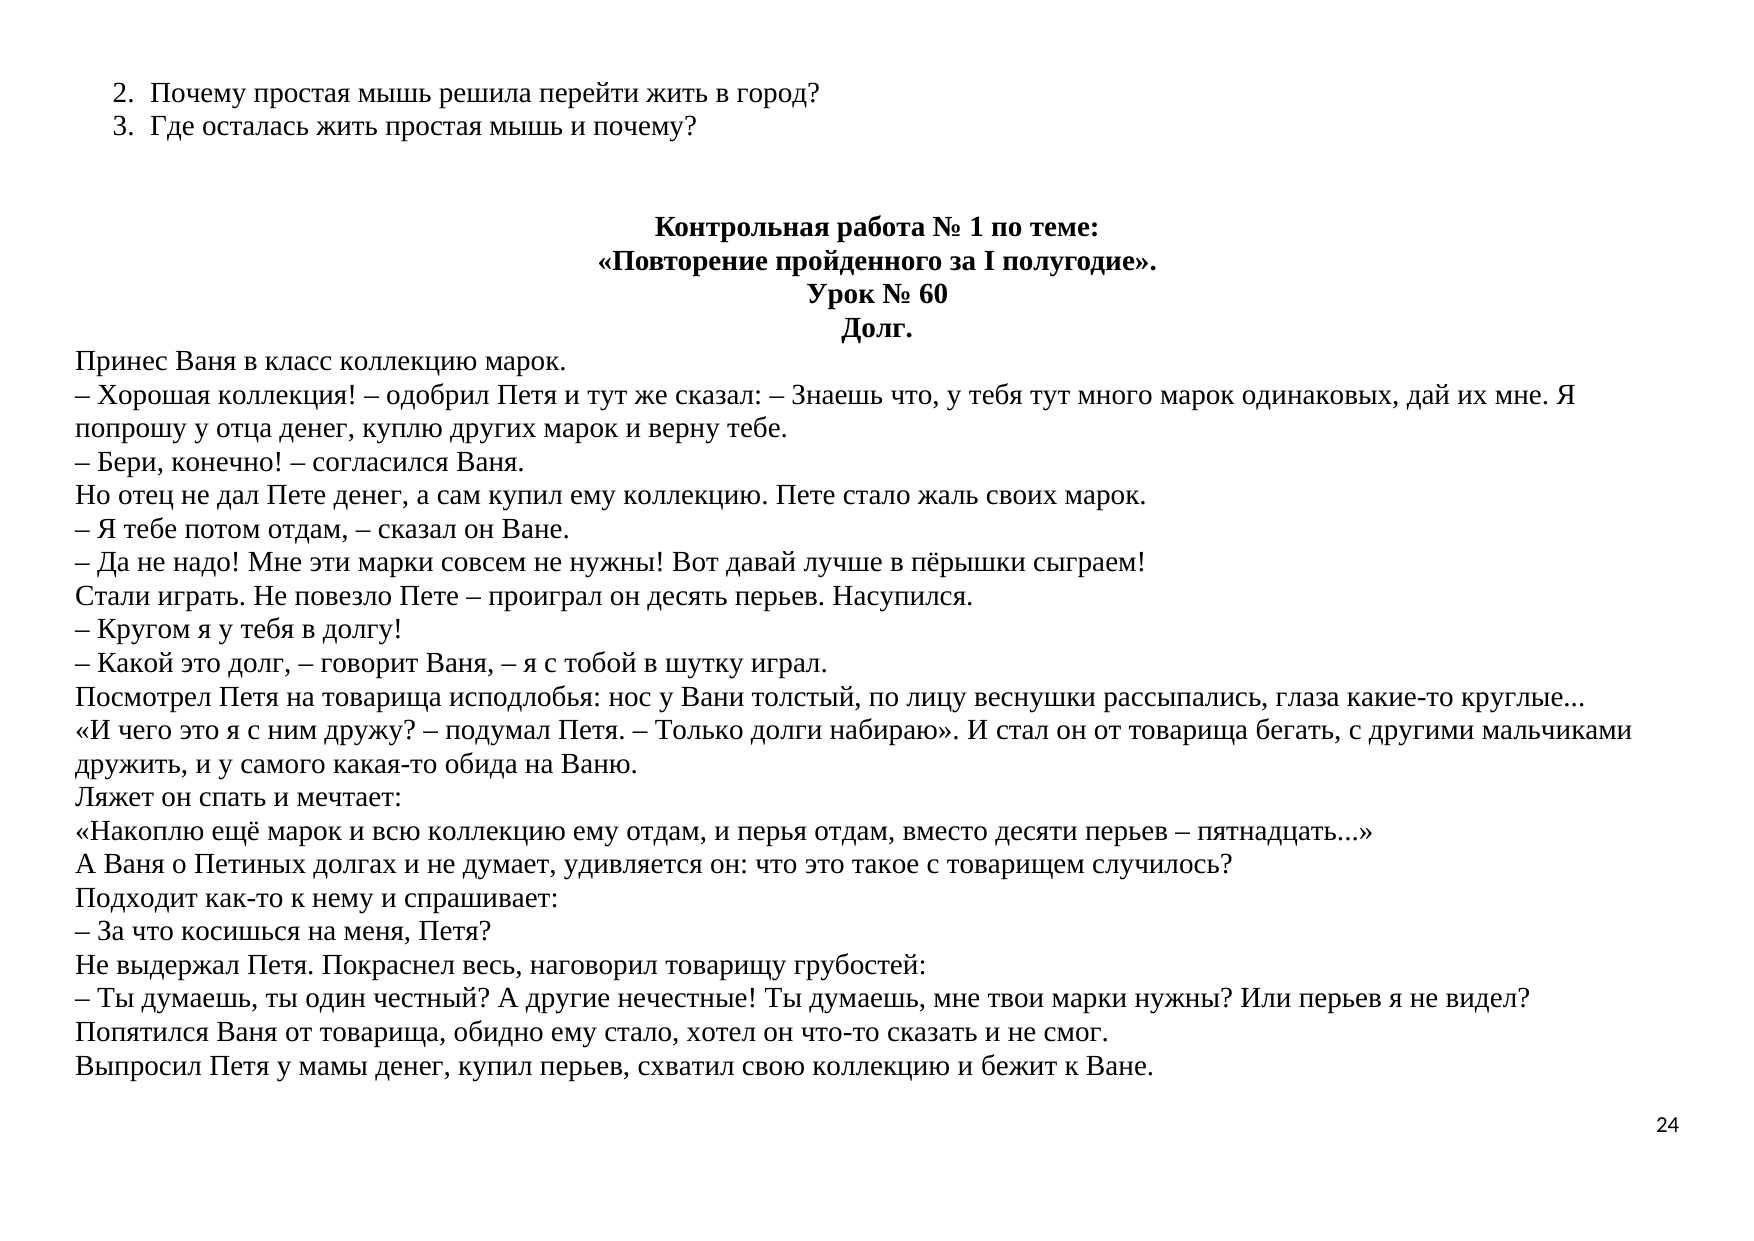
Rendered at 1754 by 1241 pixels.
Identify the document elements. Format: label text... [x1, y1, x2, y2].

text Долг. [75, 310, 1679, 343]
subtitle «Повторение пройденного за I полугодие». [75, 243, 1679, 276]
list Почему простая мышь решила перейти жить в город? [112, 75, 1679, 108]
list Где осталась жить простая мышь и почему? [112, 108, 1679, 142]
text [75, 343, 1679, 1081]
subtitle Контрольная работа № 1 по теме: [75, 209, 1679, 243]
text Урок № 60 [75, 276, 1679, 310]
